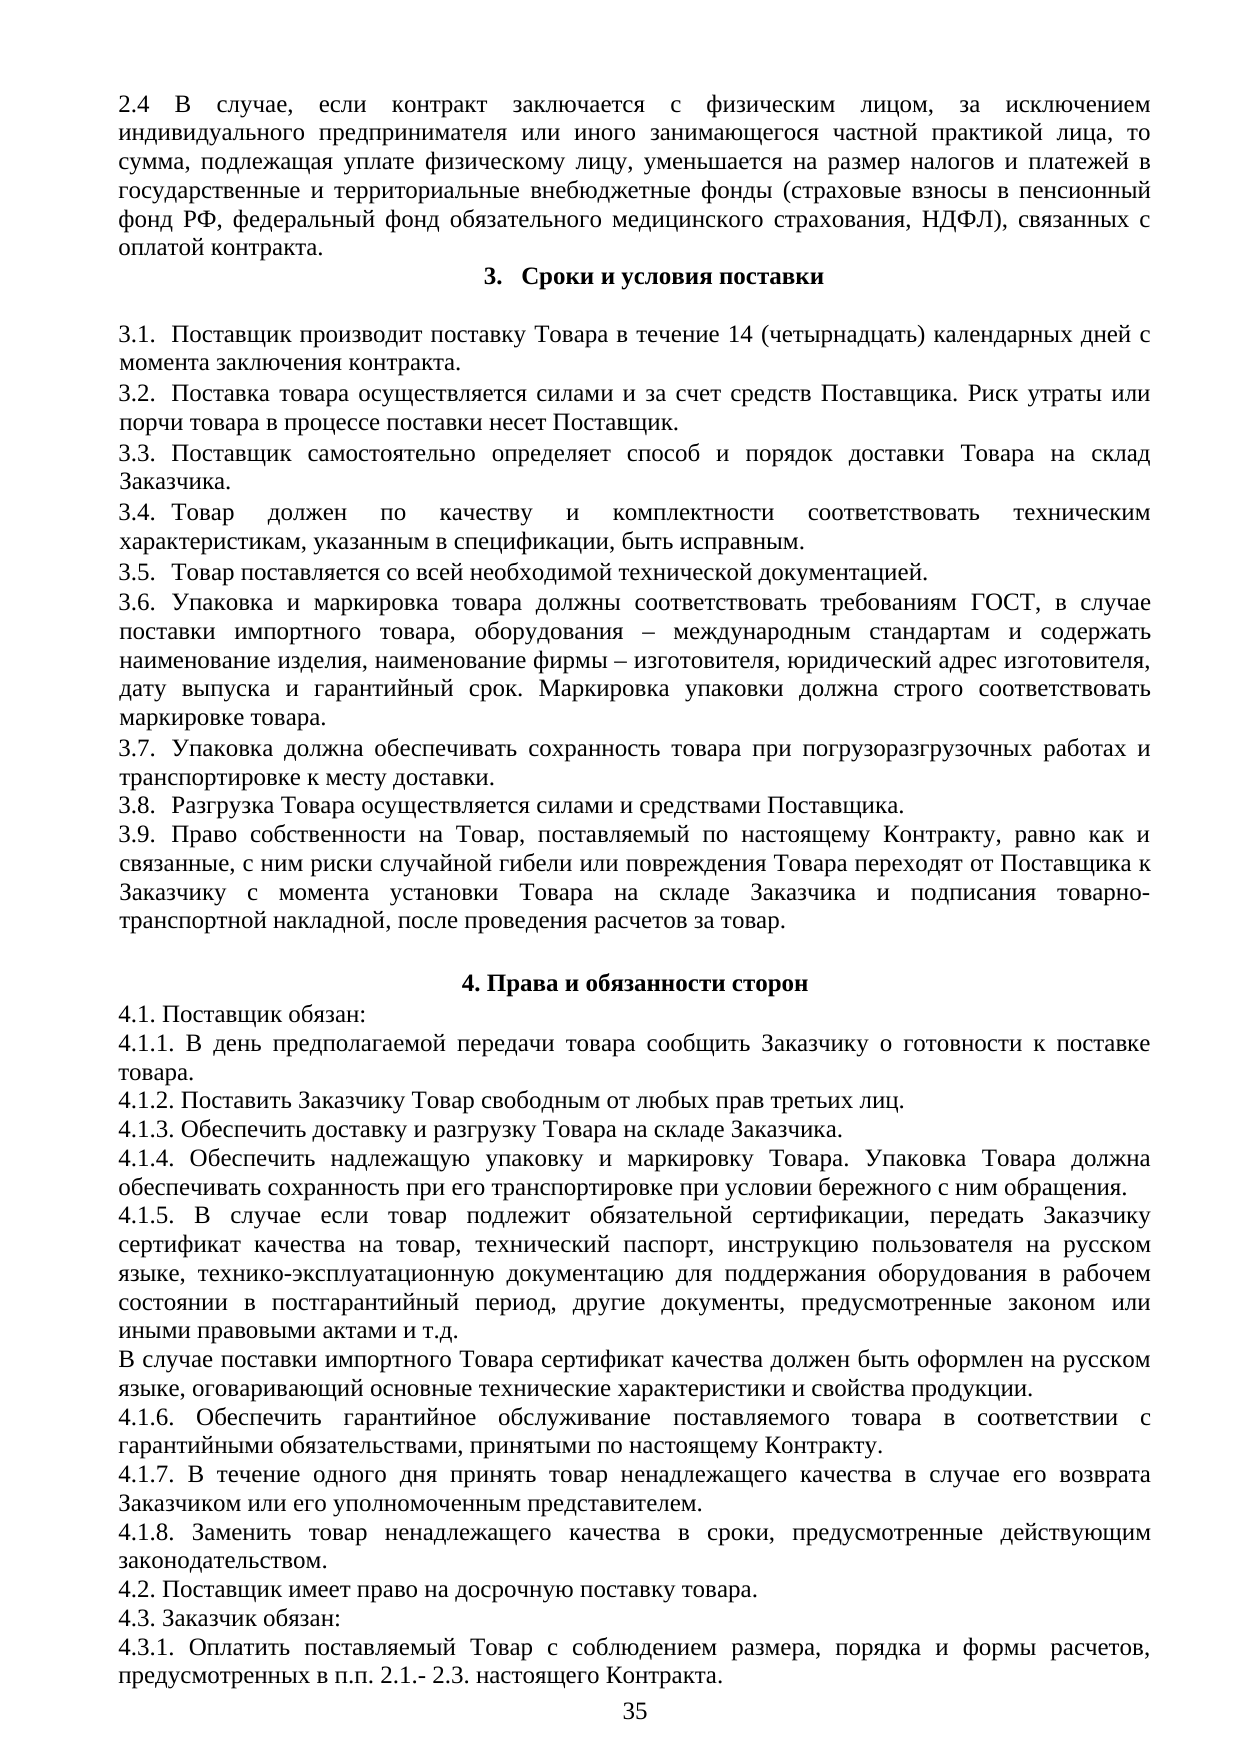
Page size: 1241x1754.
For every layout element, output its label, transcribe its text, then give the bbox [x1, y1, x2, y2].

list Поставка товара осуществляется силами и за счет средств Поставщика. Риск утраты или порчи товара в процессе поставки несет Поставщик. [118, 378, 1152, 436]
text 4.2. Поставщик имеет право на досрочную поставку товара. [118, 1574, 1152, 1603]
list Упаковка и маркировка товара должны соответствовать требованиям ГОСТ, в случае поставки импортного товара, оборудования – международным стандартам и содержать наименование изделия, наименование фирмы – изготовителя, юридический адрес изготовителя, дату выпуска и гарантийный срок. Маркировка упаковки должна строго соответствовать маркировке товара. [118, 587, 1152, 731]
text 4. Права и обязанности сторон [118, 968, 1152, 997]
text 4.1.4. Обеспечить надлежащую упаковку и маркировку Товара. Упаковка Товара должна обеспечивать сохранность при его транспортировке при условии бережного с ним обращения. [118, 1143, 1152, 1201]
list Поставщик производит поставку Товара в течение 14 (четырнадцать) календарных дней с момента заключения контракта. [118, 319, 1152, 376]
text 4.1.3. Обеспечить доставку и разгрузку Товара на складе Заказчика. [118, 1114, 1152, 1143]
list Право собственности на Товар, поставляемый по настоящему Контракту, равно как и связанные, с ним риски случайной гибели или повреждения Товара переходят от Поставщика к Заказчику с момента установки Товара на складе Заказчика и подписания товарно-транспортной накладной, после проведения расчетов за товар. [118, 819, 1152, 934]
text 4.1.5. В случае если товар подлежит обязательной сертификации, передать Заказчику сертификат качества на товар, технический паспорт, инструкцию пользователя на русском языке, технико-эксплуатационную документацию для поддержания оборудования в рабочем состоянии в постгарантийный период, другие документы, предусмотренные законом или иными правовыми актами и т.д. [118, 1201, 1152, 1344]
text 2.4 В случае, если контракт заключается с физическим лицом, за исключением индивидуального предпринимателя или иного занимающегося частной практикой лица, то сумма, подлежащая уплате физическому лицу, уменьшается на размер налогов и платежей в государственные и территориальные внебюджетные фонды (страховые взносы в пенсионный фонд РФ, федеральный фонд обязательного медицинского страхования, НДФЛ), связанных с оплатой контракта. [118, 89, 1152, 261]
list Разгрузка Товара осуществляется силами и средствами Поставщика. [118, 791, 1152, 819]
list Поставщик самостоятельно определяет способ и порядок доставки Товара на склад Заказчика. [118, 438, 1152, 495]
text 4.1.7. В течение одного дня принять товар ненадлежащего качества в случае его возврата Заказчиком или его уполномоченным представителем. [118, 1459, 1152, 1517]
list Товар должен по качеству и комплектности соответствовать техническим характеристикам, указанным в спецификации, быть исправным. [118, 497, 1152, 554]
text 4.3.1. Оплатить поставляемый Товар с соблюдением размера, порядка и формы расчетов, предусмотренных в п.п. 2.1.- 2.3. настоящего Контракта. [118, 1632, 1152, 1689]
list Упаковка должна обеспечивать сохранность товара при погрузоразгрузочных работах и транспортировке к месту доставки. [118, 733, 1152, 791]
text 4.1.6. Обеспечить гарантийное обслуживание поставляемого товара в соответствии с гарантийными обязательствами, принятыми по настоящему Контракту. [118, 1402, 1152, 1459]
text 4.1. Поставщик обязан: [118, 999, 1152, 1028]
list Сроки и условия поставки [156, 261, 1152, 290]
text 4.3. Заказчик обязан: [118, 1603, 1152, 1632]
text 4.1.1. В день предполагаемой передачи товара сообщить Заказчику о готовности к поставке товара. [118, 1028, 1152, 1086]
text 4.1.8. Заменить товар ненадлежащего качества в сроки, предусмотренные действующим законодательством. [118, 1517, 1152, 1574]
text 4.1.2. Поставить Заказчику Товар свободным от любых прав третьих лиц. [118, 1086, 1152, 1114]
list Товар поставляется со всей необходимой технической документацией. [118, 557, 1152, 585]
text В случае поставки импортного Товара сертификат качества должен быть оформлен на русском языке, оговаривающий основные технические характеристики и свойства продукции. [118, 1344, 1152, 1402]
